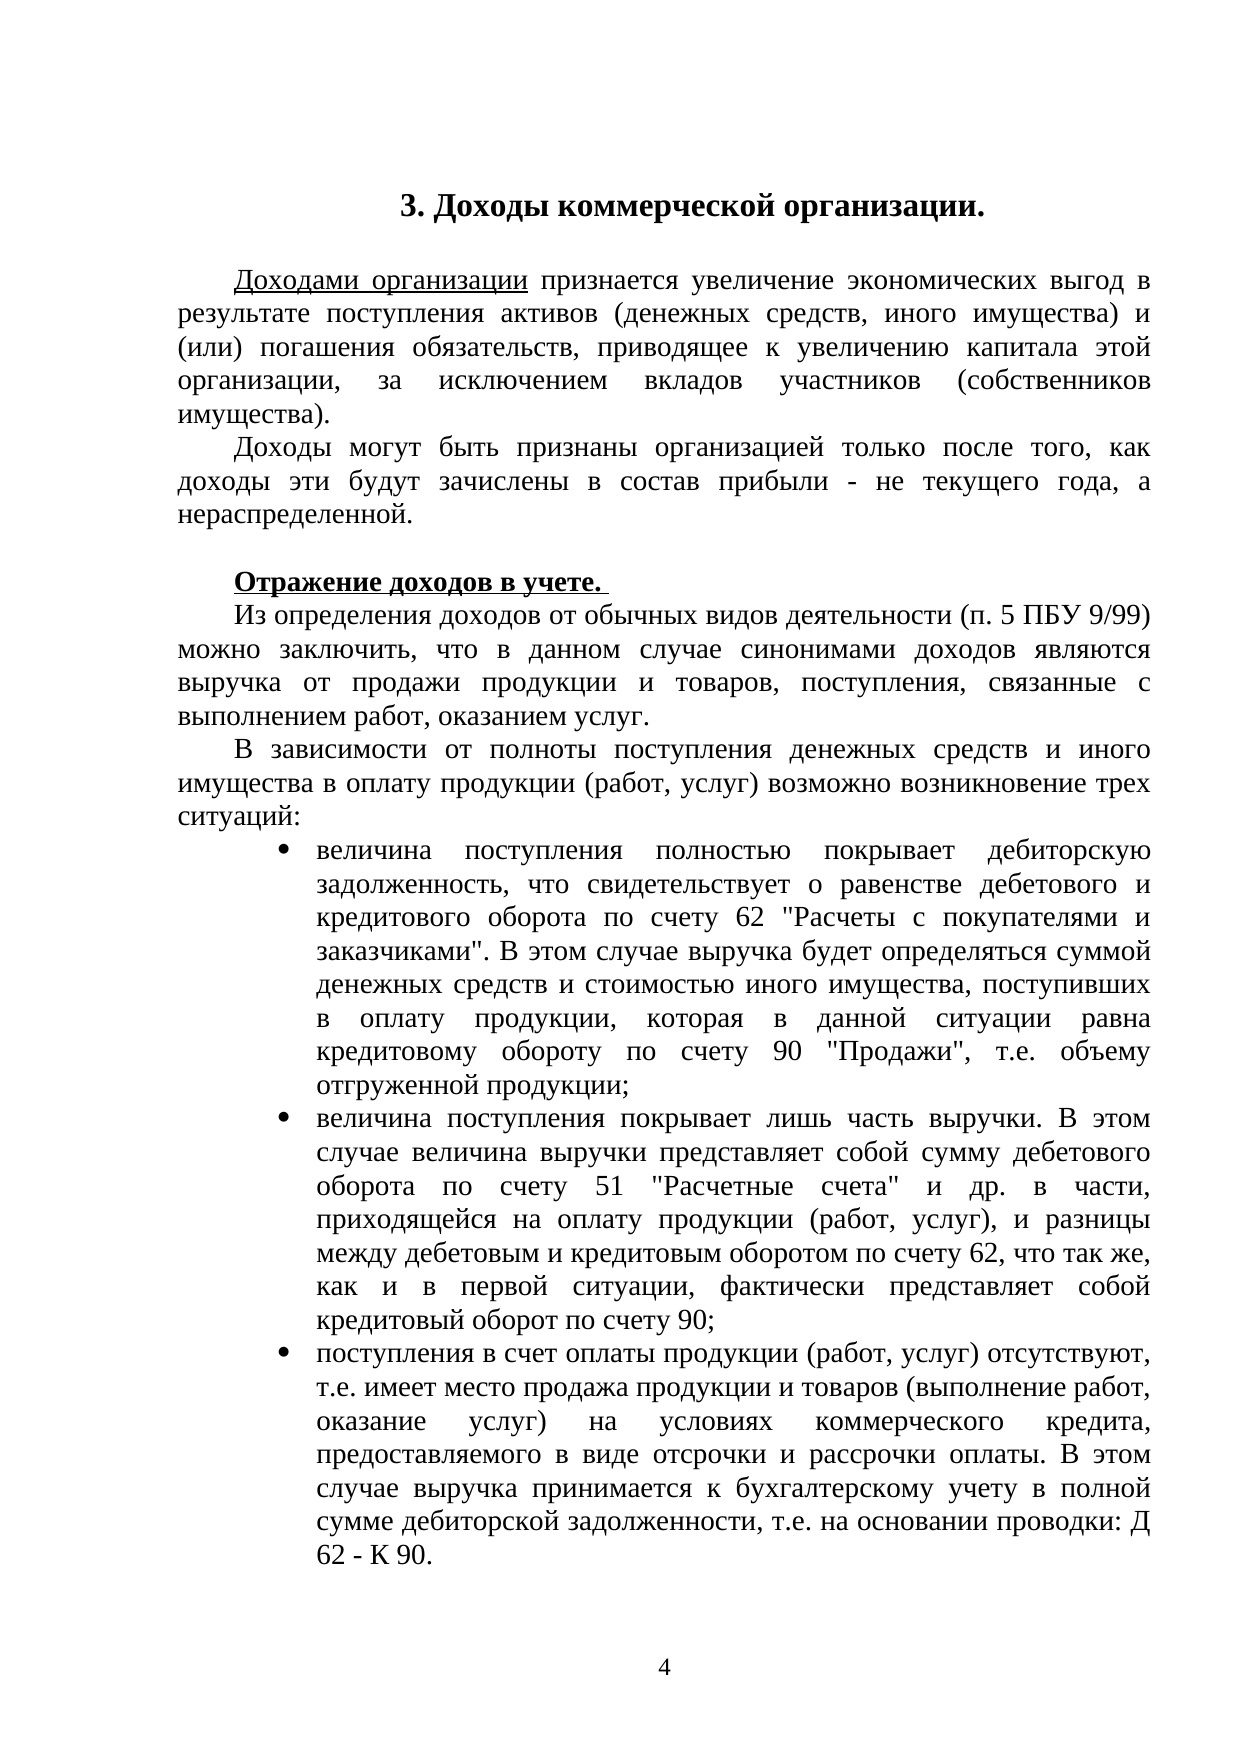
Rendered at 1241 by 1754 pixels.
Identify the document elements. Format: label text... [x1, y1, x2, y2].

text Доходами организации признается увеличение экономических выгод в результате поступления активов (денежных средств, иного имущества) и (или) погашения обязательств, приводящее к увеличению капитала этой организации, за исключением вкладов участников (собственников имущества). [177, 262, 1152, 429]
text Доходы могут быть признаны организацией только после того, как доходы эти будут зачислены в состав прибыли - не текущего года, а нераспределенной. [177, 429, 1152, 530]
text 3. Доходы коммерческой организации. [177, 185, 1152, 223]
list поступления в счет оплаты продукции (работ, услуг) отсутствуют, т.е. имеет место продажа продукции и товаров (выполнение работ, оказание услуг) на условиях коммерческого кредита, предоставляемого в виде отсрочки и рассрочки оплаты. В этом случае выручка принимается к бухгалтерскому учету в полной сумме дебиторской задолженности, т.е. на основании проводки: Д 62 - К 90. [279, 1335, 1152, 1570]
text Из определения доходов от обычных видов деятельности (п. 5 ПБУ 9/99) можно заключить, что в данном случае синонимами доходов являются выручка от продажи продукции и товаров, поступления, связанные с выполнением работ, оказанием услуг. [177, 597, 1152, 731]
list величина поступления полностью покрывает дебиторскую задолженность, что свидетельствует о равенстве дебетового и кредитового оборота по счету 62 "Расчеты с покупателями и заказчиками". В этом случае выручка будет определяться суммой денежных средств и стоимостью иного имущества, поступивших в оплату продукции, которая в данной ситуации равна кредитовому обороту по счету 90 "Продажи", т.е. объему отгруженной продукции; [279, 832, 1152, 1101]
text Отражение доходов в учете. [177, 564, 1152, 597]
list величина поступления покрывает лишь часть выручки. В этом случае величина выручки представляет собой сумму дебетового оборота по счету 51 "Расчетные счета" и др. в части, приходящейся на оплату продукции (работ, услуг), и разницы между дебетовым и кредитовым оборотом по счету 62, что так же, как и в первой ситуации, фактически представляет собой кредитовый оборот по счету 90; [279, 1101, 1152, 1335]
text В зависимости от полноты поступления денежных средств и иного имущества в оплату продукции (работ, услуг) возможно возникновение трех ситуаций: [177, 731, 1152, 832]
